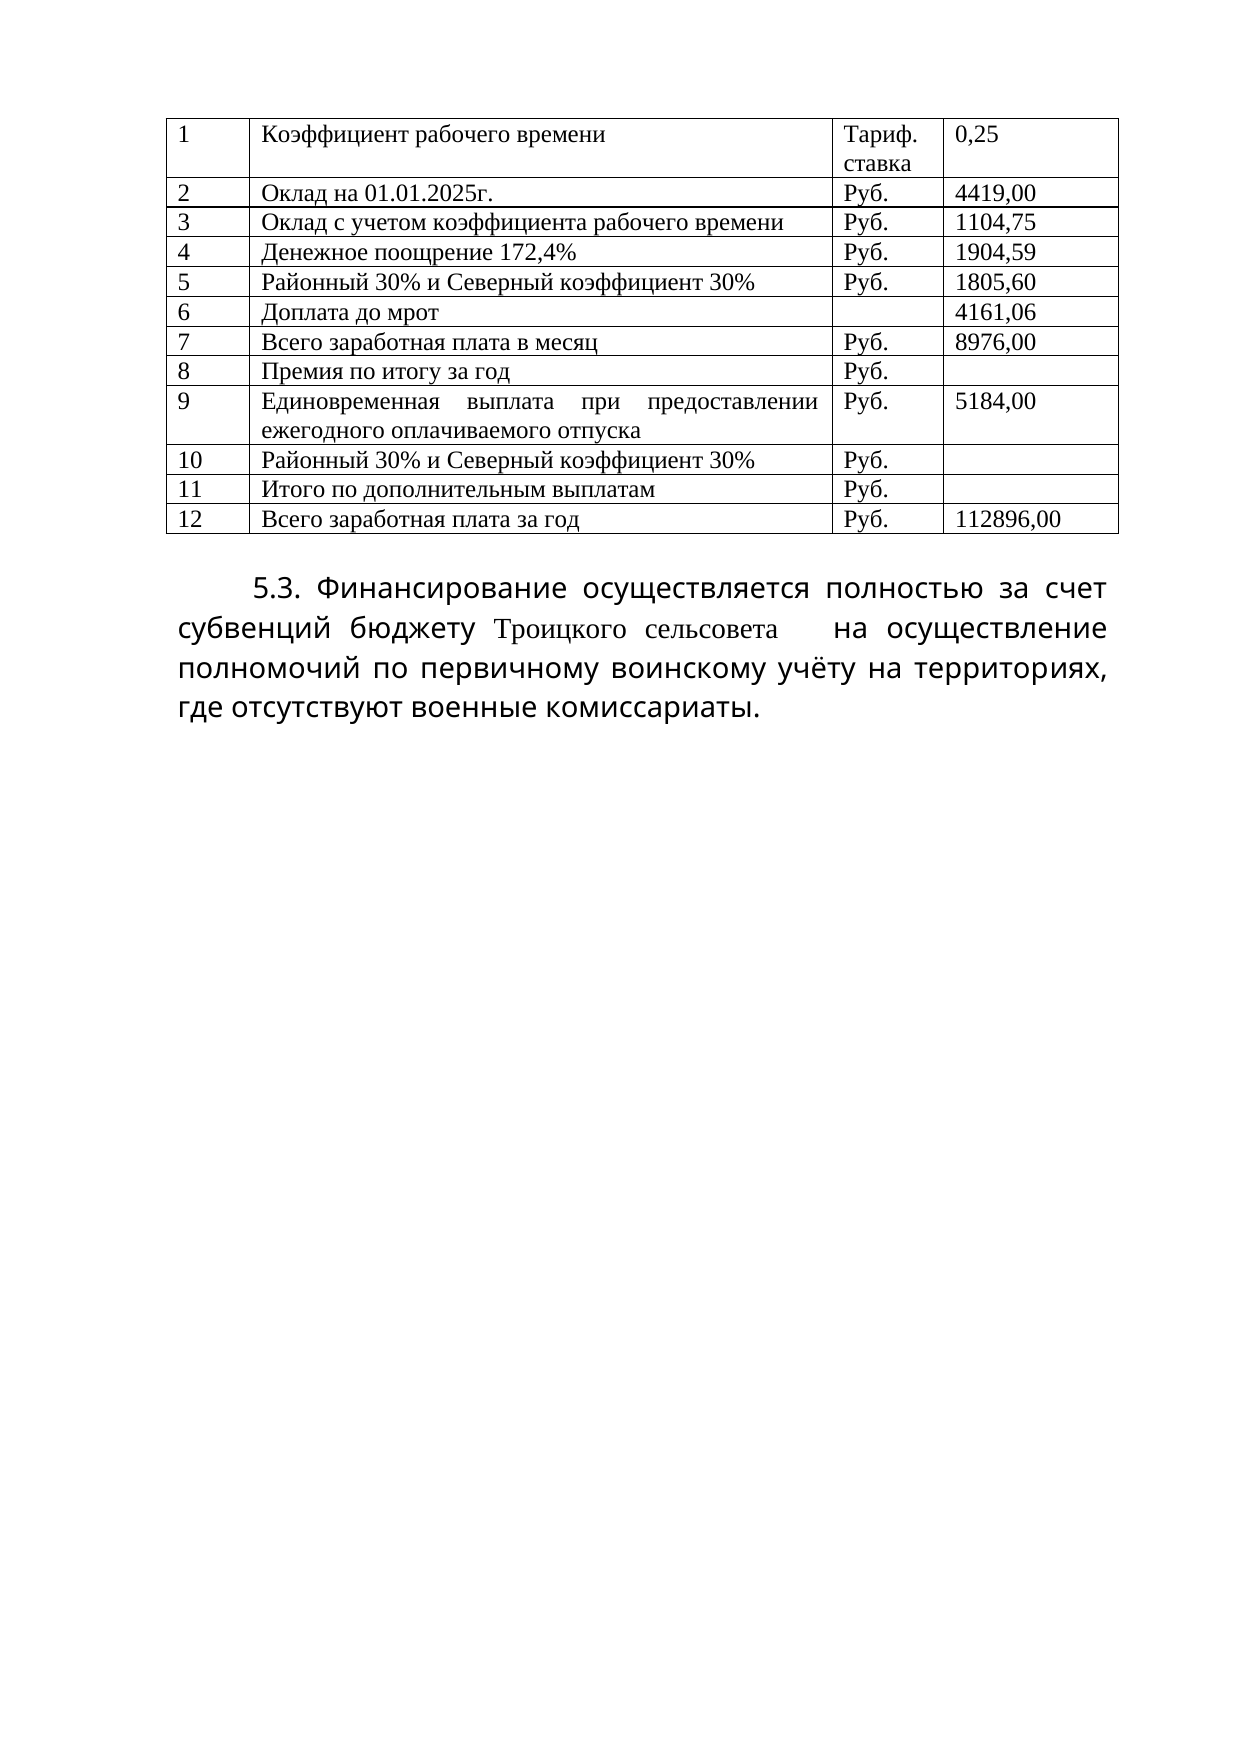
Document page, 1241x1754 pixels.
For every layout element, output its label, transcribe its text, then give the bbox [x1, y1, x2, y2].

table_cell Доплата до мрот [250, 297, 832, 326]
table_cell Руб. [833, 386, 943, 444]
table_cell Руб. [833, 475, 943, 503]
table_cell Всего заработная плата за год [250, 504, 832, 533]
table_cell 5 [167, 267, 249, 296]
table_cell 0,25 [944, 119, 1118, 177]
table_cell Руб. [833, 178, 943, 206]
table_cell Оклад с учетом коэффициента рабочего времени [250, 208, 832, 236]
table_cell 11 [167, 475, 249, 503]
table_cell 1104,75 [944, 208, 1118, 236]
table_cell 8976,00 [944, 327, 1118, 355]
table_cell 1 [167, 119, 249, 177]
table_cell 4161,06 [944, 297, 1118, 326]
table_cell Районный 30% и Северный коэффициент 30% [250, 267, 832, 296]
table_cell Премия по итогу за год [250, 356, 832, 385]
table_cell 9 [167, 386, 249, 444]
table_cell 4 [167, 237, 249, 266]
table_cell 1904,59 [944, 237, 1118, 266]
table_cell [833, 297, 943, 326]
text 5.3. Финансирование осуществляется полностью за счет субвенций бюджету Троицкого сельсовета на осуществление полномочий по первичному воинскому учёту на территориях, где отсутствуют военные комиссариаты. [177, 568, 1107, 726]
table_cell 8 [167, 356, 249, 385]
table_cell Денежное поощрение 172,4% [250, 237, 832, 266]
table_cell Руб. [833, 356, 943, 385]
table_cell Руб. [833, 445, 943, 473]
table_cell 112896,00 [944, 504, 1118, 533]
table_cell 7 [167, 327, 249, 355]
table_cell 5184,00 [944, 386, 1118, 444]
table_cell Руб. [833, 237, 943, 266]
table_cell Районный 30% и Северный коэффициент 30% [250, 445, 832, 473]
table_cell Всего заработная плата в месяц [250, 327, 832, 355]
table_cell Коэффициент рабочего времени [250, 119, 832, 177]
table_cell 12 [167, 504, 249, 533]
table_cell 6 [167, 297, 249, 326]
table_cell [944, 445, 1118, 473]
table_cell Оклад на 01.01.2025г. [250, 178, 832, 206]
table_cell Руб. [833, 327, 943, 355]
table_cell Единовременная выплата при предоставлении ежегодного оплачиваемого отпуска [250, 386, 832, 444]
table_cell [944, 356, 1118, 385]
table_cell [944, 475, 1118, 503]
table_cell Руб. [833, 267, 943, 296]
table_cell 4419,00 [944, 178, 1118, 206]
table_cell Итого по дополнительным выплатам [250, 475, 832, 503]
table_cell Руб. [833, 208, 943, 236]
table_cell Тариф. ставка [833, 119, 943, 177]
table_cell 10 [167, 445, 249, 473]
table_cell 3 [167, 208, 249, 236]
table_cell 1805,60 [944, 267, 1118, 296]
table_cell 2 [167, 178, 249, 206]
table_cell Руб. [833, 504, 943, 533]
